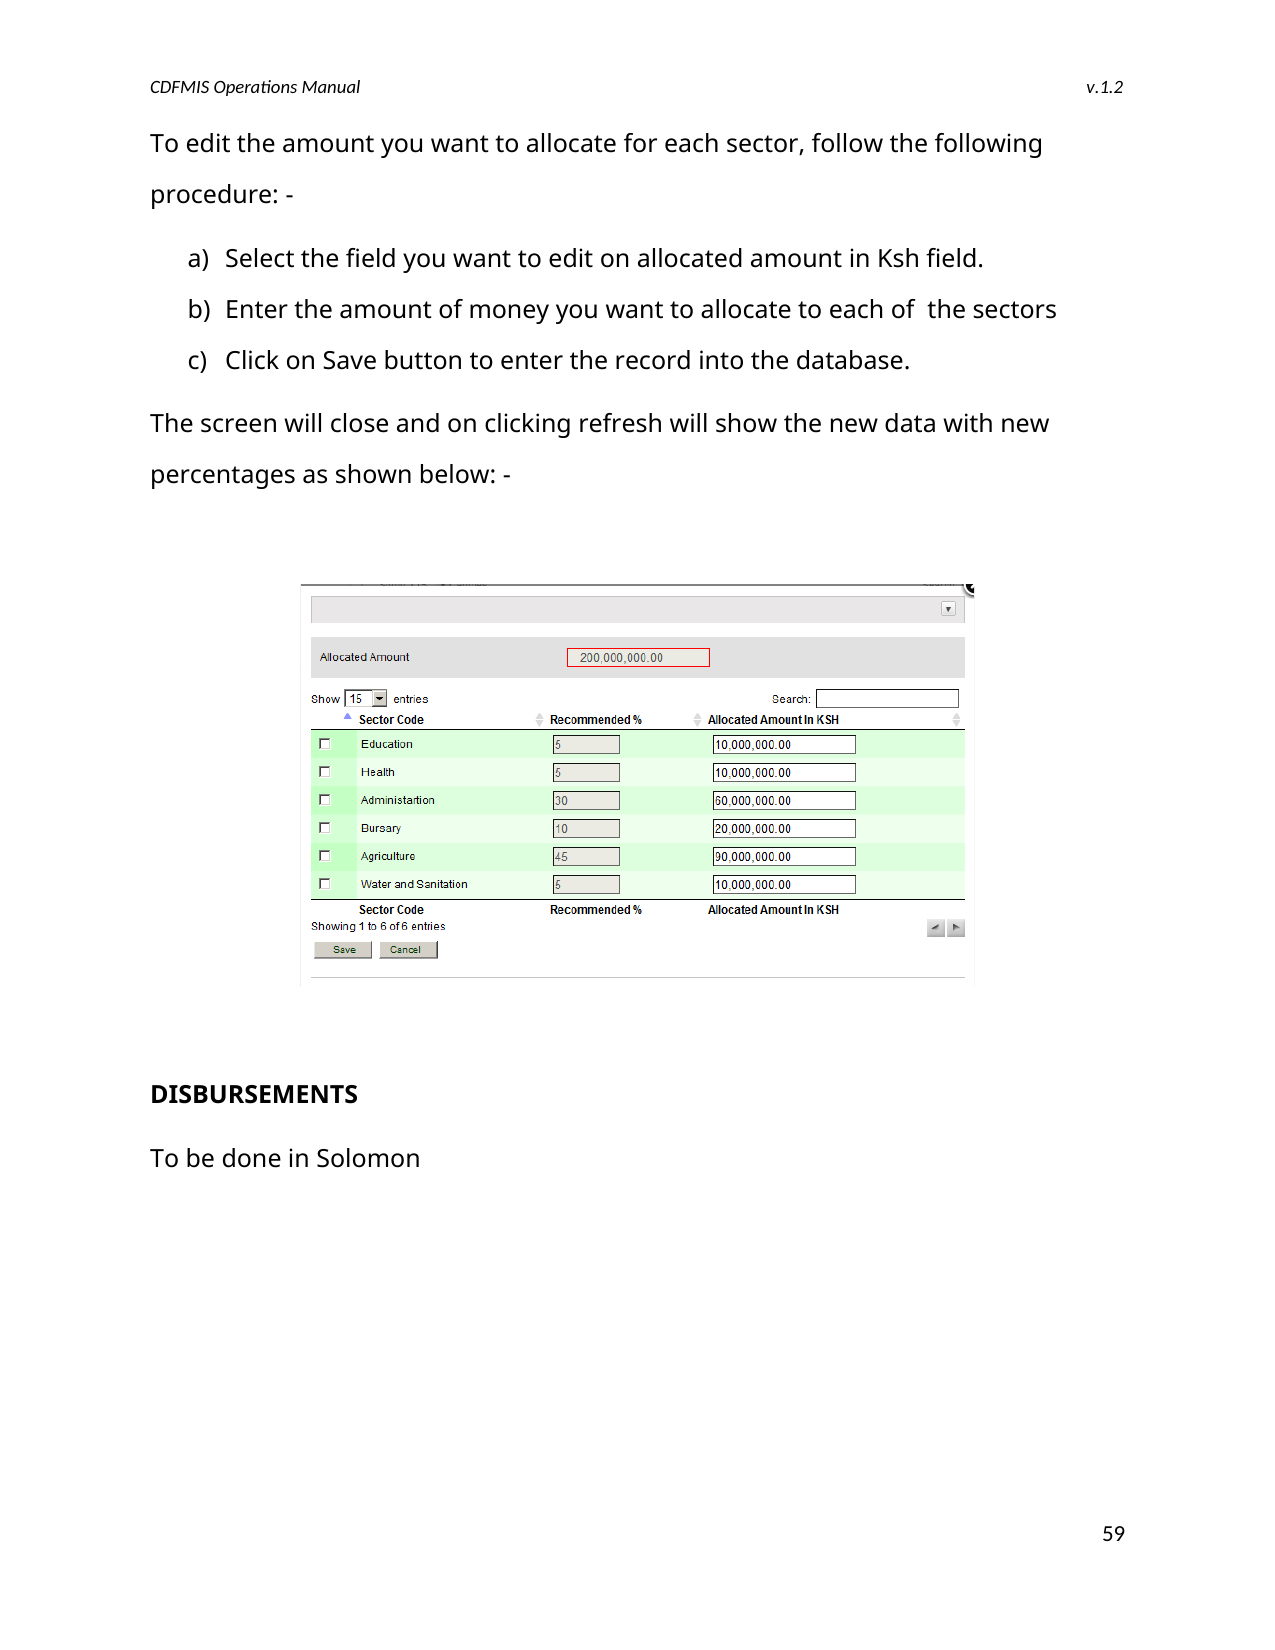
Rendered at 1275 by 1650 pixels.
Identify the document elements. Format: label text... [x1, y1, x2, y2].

list Enter the amount of money you want to allocate to each of the sectors [187, 292, 1125, 326]
picture [300, 584, 975, 987]
list Click on Save button to enter the record into the database. [187, 343, 1125, 377]
subtitle DISBURSEMENTS [150, 1077, 1125, 1111]
text The screen will close and on clicking refresh will show the new data with new percentages as shown below: - [150, 406, 1125, 491]
list Select the field you want to edit on allocated amount in Ksh field. [187, 241, 1125, 274]
text To be done in Solomon [150, 1141, 1125, 1174]
text To edit the amount you want to allocate for each sector, follow the following procedure: - [150, 126, 1125, 211]
